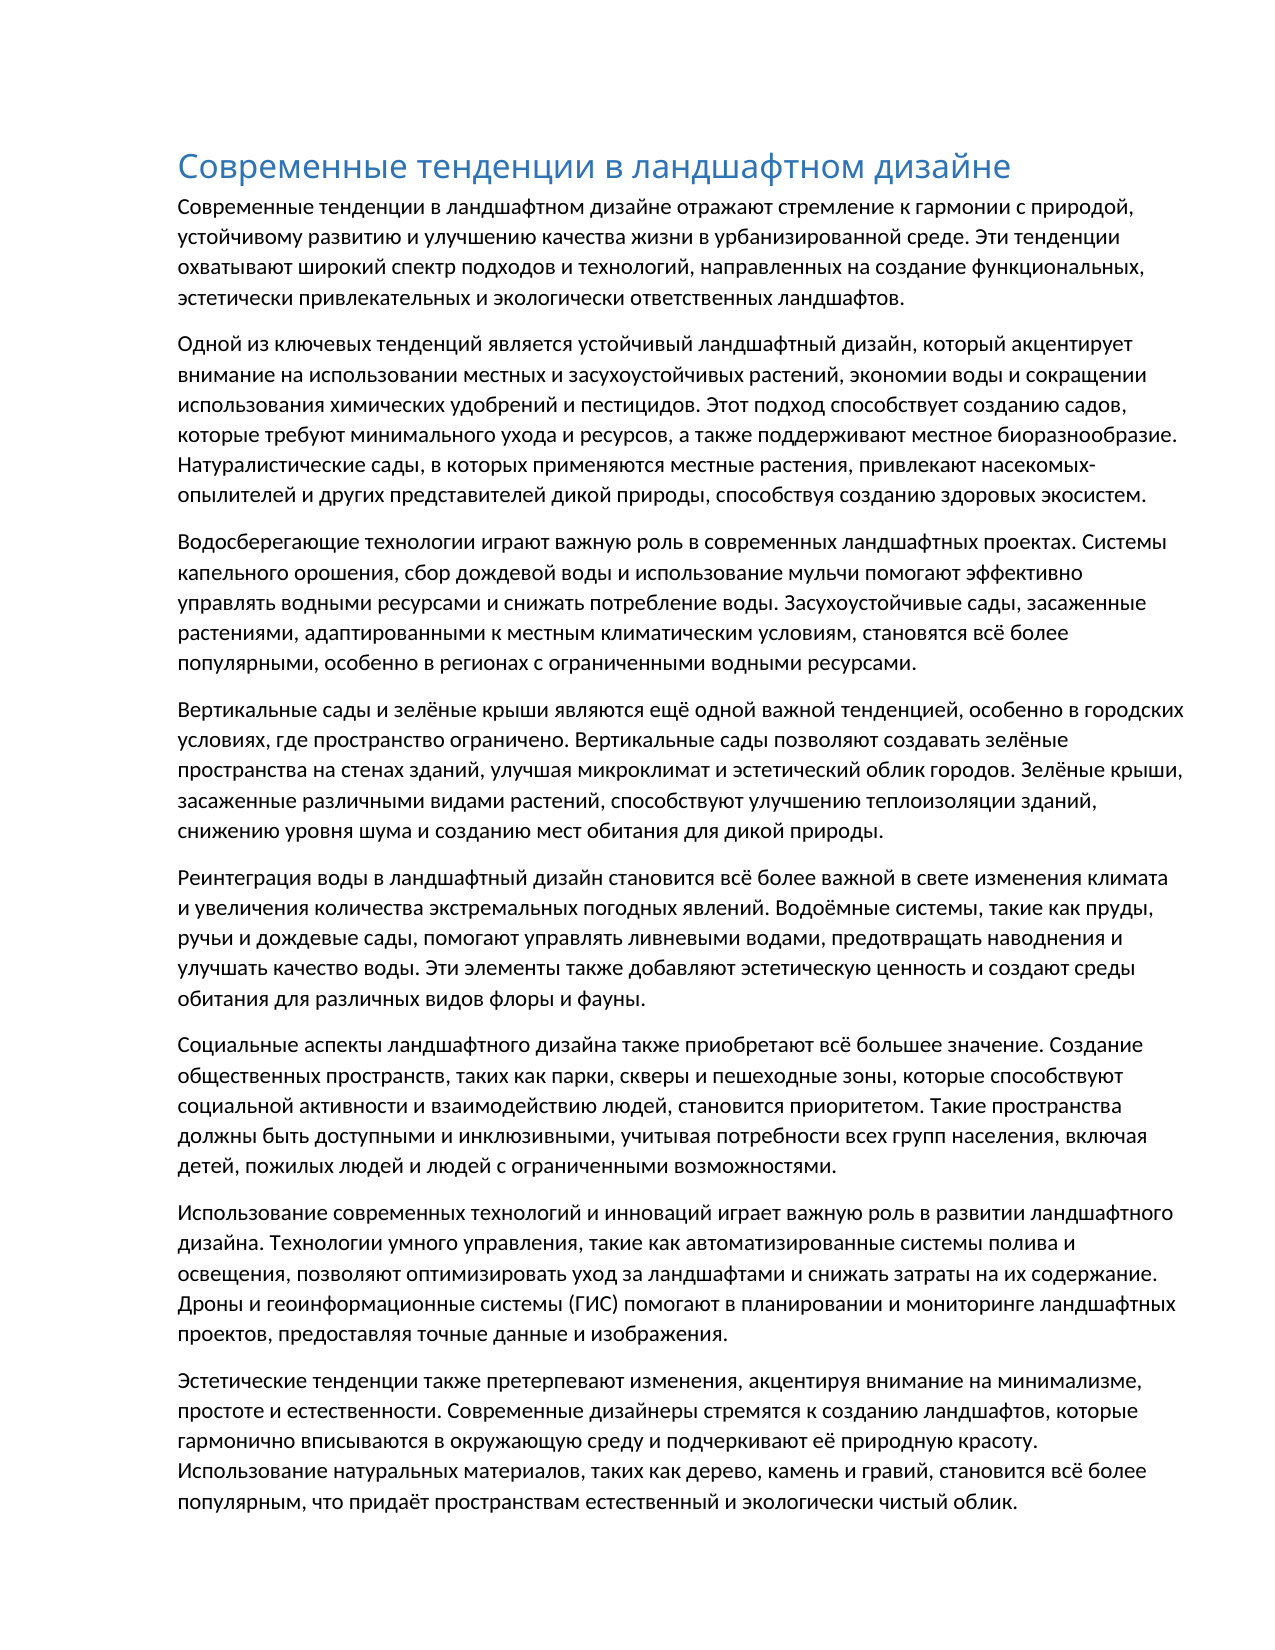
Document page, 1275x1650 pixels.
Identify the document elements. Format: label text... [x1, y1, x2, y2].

text Эстетические тенденции также претерпевают изменения, акцентируя внимание на минимализме, простоте и естественности. Современные дизайнеры стремятся к созданию ландшафтов, которые гармонично вписываются в окружающую среду и подчеркивают её природную красоту. Использование натуральных материалов, таких как дерево, камень и гравий, становится всё более популярным, что придаёт пространствам естественный и экологически чистый облик. [177, 1366, 1186, 1515]
text Одной из ключевых тенденций является устойчивый ландшафтный дизайн, который акцентирует внимание на использовании местных и засухоустойчивых растений, экономии воды и сокращении использования химических удобрений и пестицидов. Этот подход способствует созданию садов, которые требуют минимального ухода и ресурсов, а также поддерживают местное биоразнообразие. Натуралистические сады, в которых применяются местные растения, привлекают насекомых-опылителей и других представителей дикой природы, способствуя созданию здоровых экосистем. [177, 329, 1186, 509]
subtitle Современные тенденции в ландшафтном дизайне [177, 143, 1186, 188]
text Вертикальные сады и зелёные крыши являются ещё одной важной тенденцией, особенно в городских условиях, где пространство ограничено. Вертикальные сады позволяют создавать зелёные пространства на стенах зданий, улучшая микроклимат и эстетический облик городов. Зелёные крыши, засаженные различными видами растений, способствуют улучшению теплоизоляции зданий, снижению уровня шума и созданию мест обитания для дикой природы. [177, 695, 1186, 844]
text Реинтеграция воды в ландшафтный дизайн становится всё более важной в свете изменения климата и увеличения количества экстремальных погодных явлений. Водоёмные системы, такие как пруды, ручьи и дождевые сады, помогают управлять ливневыми водами, предотвращать наводнения и улучшать качество воды. Эти элементы также добавляют эстетическую ценность и создают среды обитания для различных видов флоры и фауны. [177, 863, 1186, 1012]
text Водосберегающие технологии играют важную роль в современных ландшафтных проектах. Системы капельного орошения, сбор дождевой воды и использование мульчи помогают эффективно управлять водными ресурсами и снижать потребление воды. Засухоустойчивые сады, засаженные растениями, адаптированными к местным климатическим условиям, становятся всё более популярными, особенно в регионах с ограниченными водными ресурсами. [177, 527, 1186, 676]
text Социальные аспекты ландшафтного дизайна также приобретают всё большее значение. Создание общественных пространств, таких как парки, скверы и пешеходные зоны, которые способствуют социальной активности и взаимодействию людей, становится приоритетом. Такие пространства должны быть доступными и инклюзивными, учитывая потребности всех групп населения, включая детей, пожилых людей и людей с ограниченными возможностями. [177, 1031, 1186, 1179]
text Современные тенденции в ландшафтном дизайне отражают стремление к гармонии с природой, устойчивому развитию и улучшению качества жизни в урбанизированной среде. Эти тенденции охватывают широкий спектр подходов и технологий, направленных на создание функциональных, эстетически привлекательных и экологически ответственных ландшафтов. [177, 192, 1186, 311]
text Использование современных технологий и инноваций играет важную роль в развитии ландшафтного дизайна. Технологии умного управления, такие как автоматизированные системы полива и освещения, позволяют оптимизировать уход за ландшафтами и снижать затраты на их содержание. Дроны и геоинформационные системы (ГИС) помогают в планировании и мониторинге ландшафтных проектов, предоставляя точные данные и изображения. [177, 1198, 1186, 1347]
